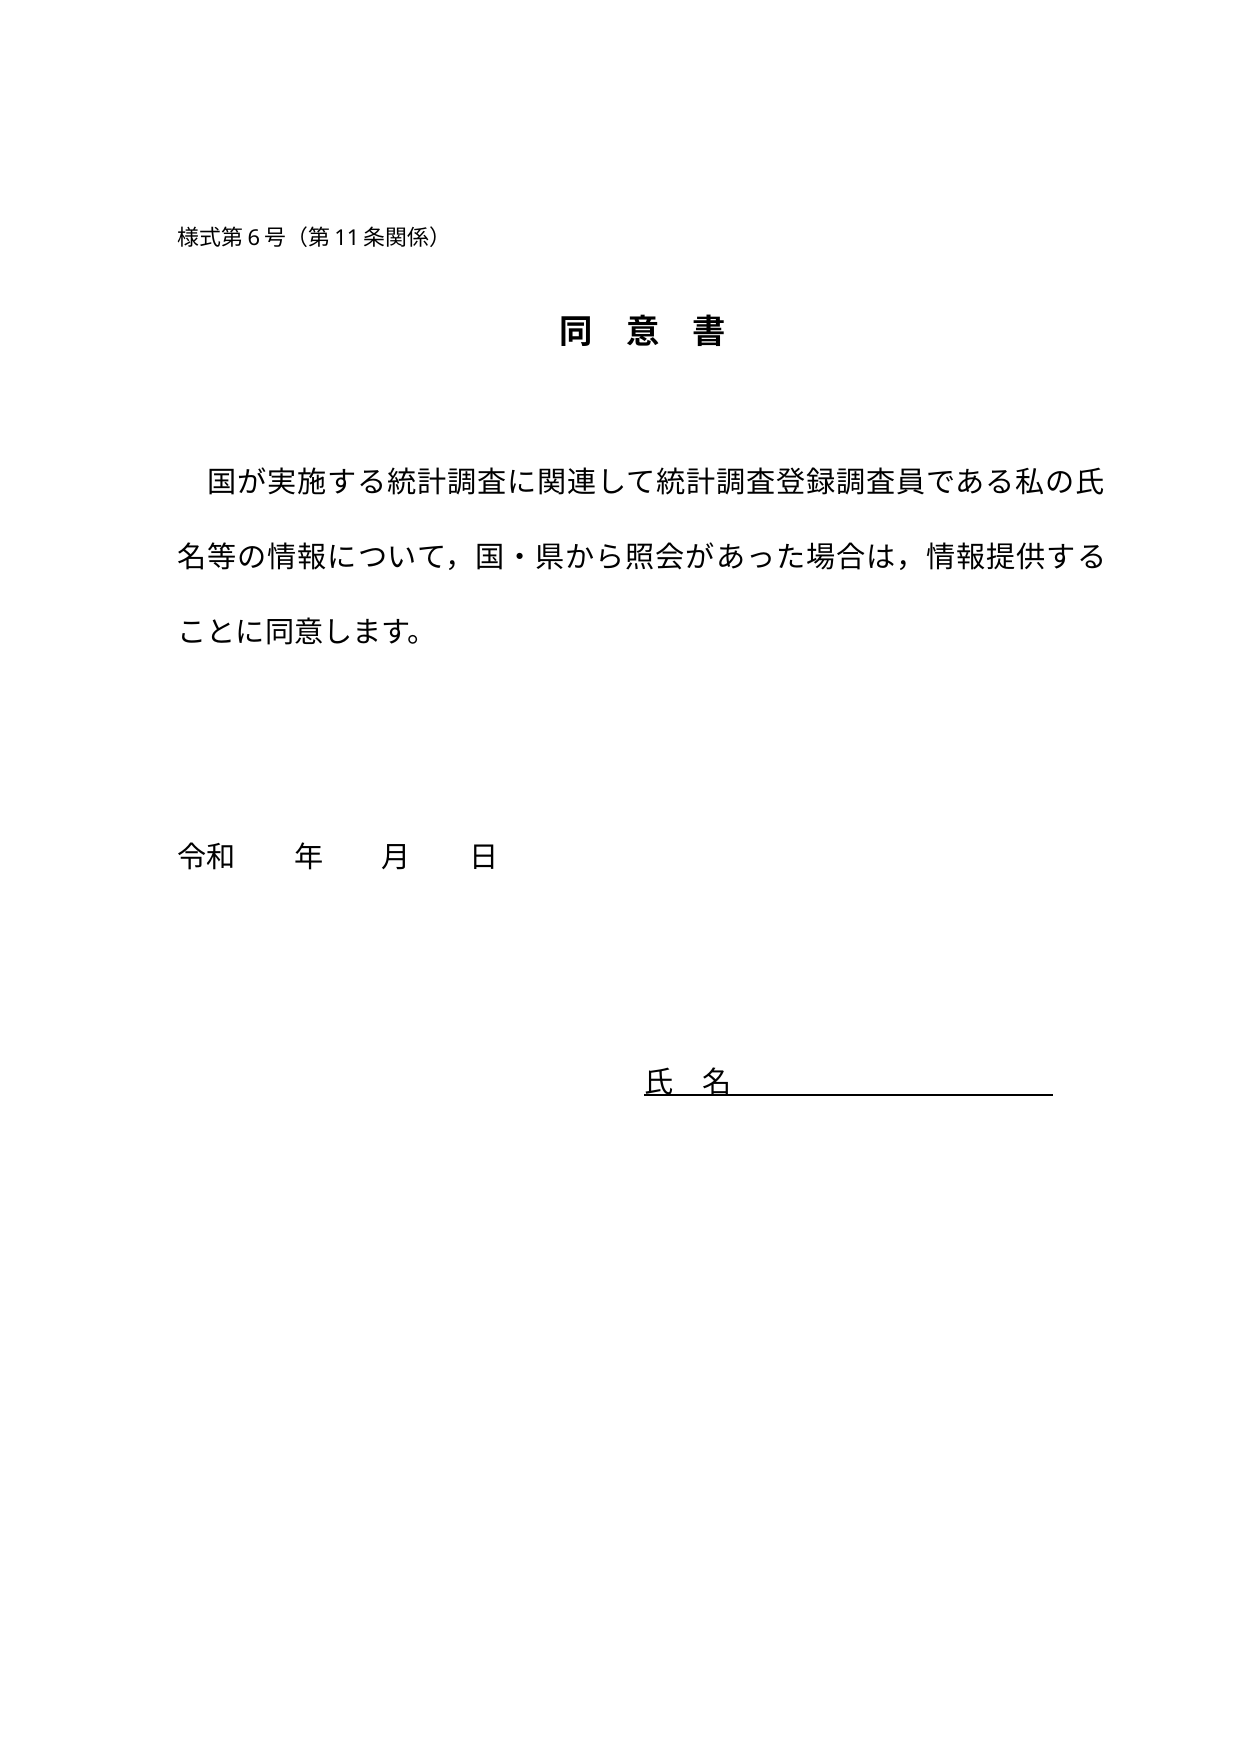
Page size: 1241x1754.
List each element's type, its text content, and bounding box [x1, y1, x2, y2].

text 氏 名 [177, 1042, 1107, 1117]
text 国が実施する統計調査に関連して統計調査登録調査員である私の氏名等の情報について，国・県から照会があった場合は，情報提供することに同意します。 [177, 442, 1107, 667]
text 同 意 書 [177, 292, 1107, 367]
text 令和 年 月 日 [177, 817, 1107, 892]
text 様式第6号（第11条関係） [177, 217, 1107, 254]
